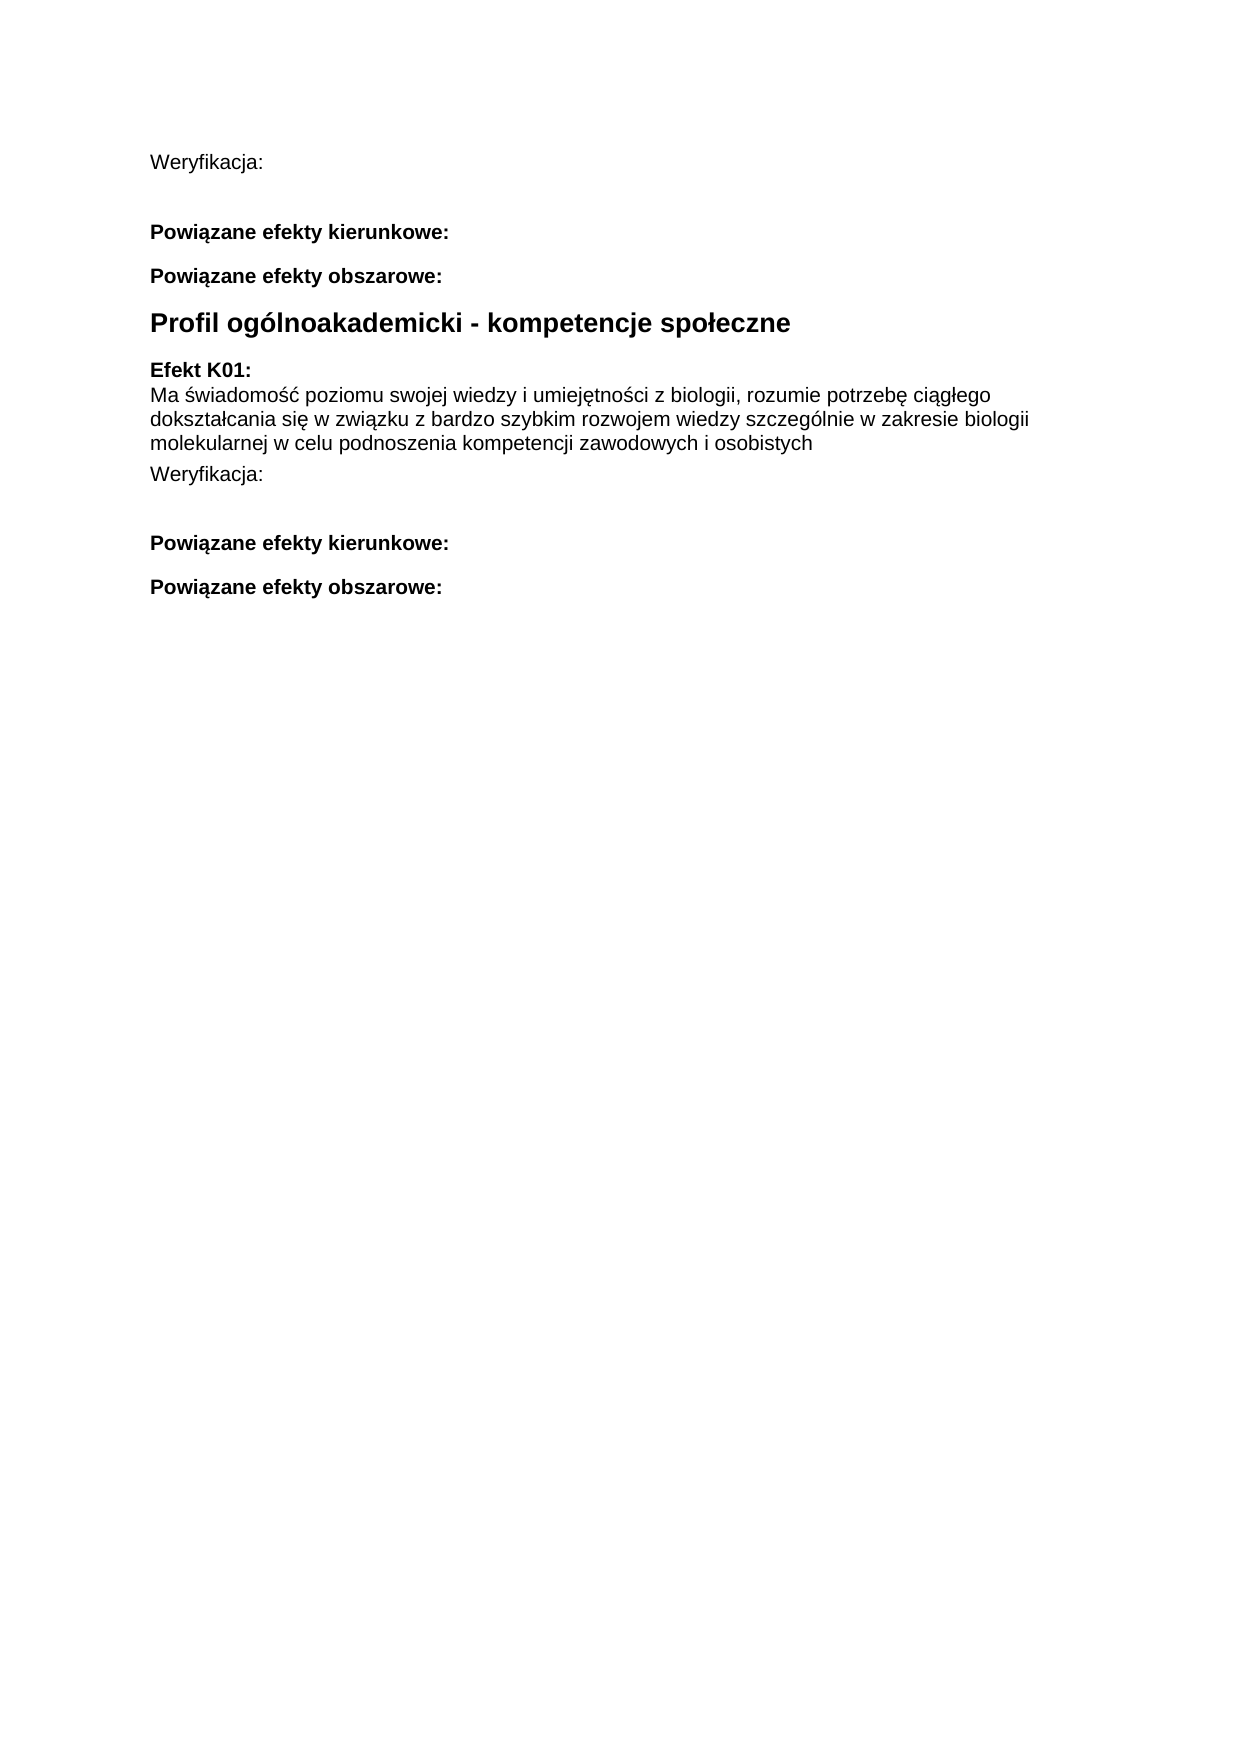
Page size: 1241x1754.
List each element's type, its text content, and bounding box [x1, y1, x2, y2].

text Weryfikacja: [150, 150, 1090, 174]
text Powiązane efekty obszarowe: [150, 575, 1090, 599]
text Weryfikacja: [150, 461, 1090, 485]
text Efekt K01: [150, 358, 1090, 382]
subtitle Profil ogólnoakademicki - kompetencje społeczne [150, 307, 1090, 338]
text Ma świadomość poziomu swojej wiedzy i umiejętności z biologii, rozumie potrzebę ciągłego dokształcania się w związku z bardzo szybkim rozwojem wiedzy szczególnie w zakresie biologii molekularnej w celu podnoszenia kompetencji zawodowych i osobistych [150, 383, 1090, 455]
text Powiązane efekty obszarowe: [150, 263, 1090, 287]
text Powiązane efekty kierunkowe: [150, 220, 1090, 244]
text Powiązane efekty kierunkowe: [150, 531, 1090, 555]
